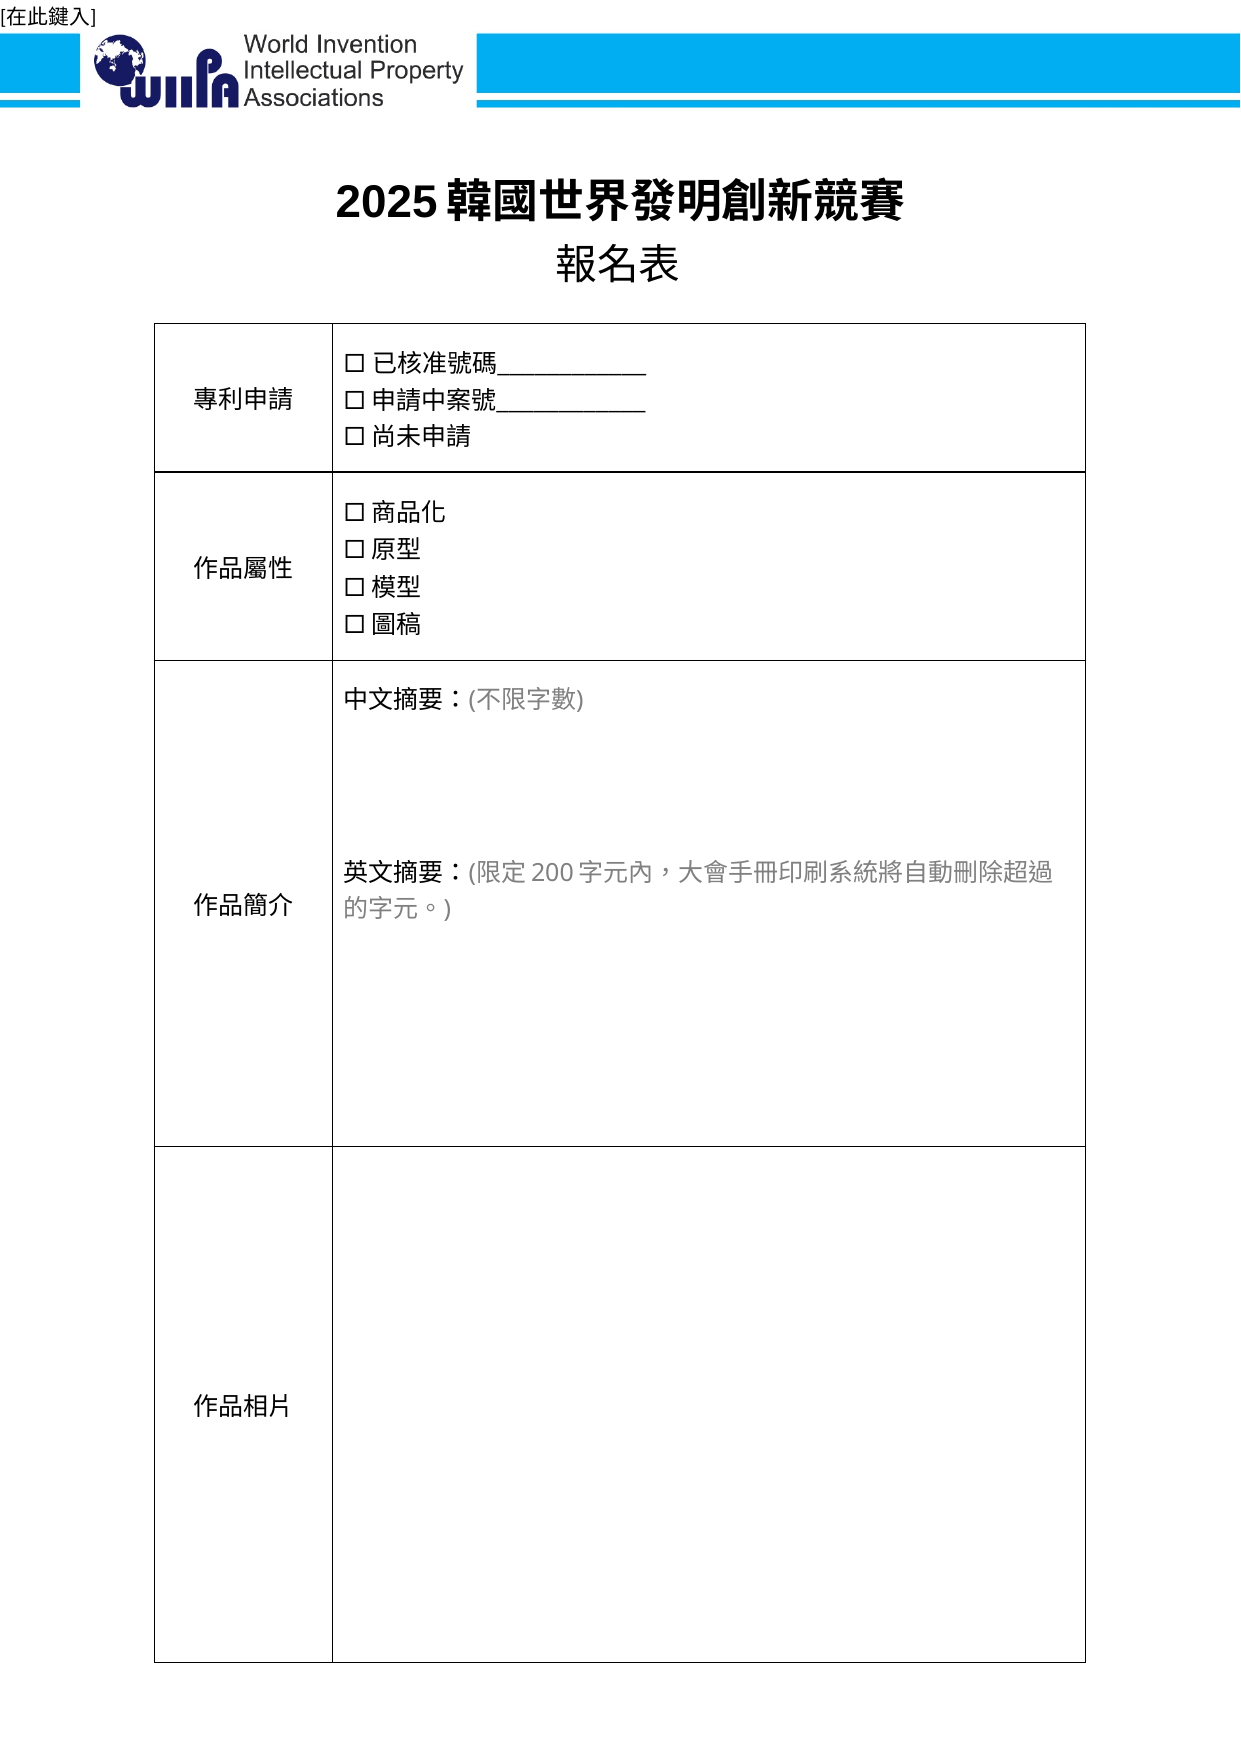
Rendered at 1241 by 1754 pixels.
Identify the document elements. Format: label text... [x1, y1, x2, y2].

table_cell 作品簡介 [155, 661, 332, 1146]
table_cell [333, 1147, 1085, 1662]
table_cell 作品相片 [155, 1147, 332, 1662]
table_header 已核准號碼____________ 申請中案號____________ 尚未申請 [333, 324, 1085, 471]
table_cell 中文摘要：(不限字數) 英文摘要：(限定200字元內，大會手冊印刷系統將自動刪除超過的字元。) [333, 661, 1085, 1146]
table_cell 作品屬性 [155, 473, 332, 660]
picture [0, 30, 1241, 112]
table_header 專利申請 [155, 324, 332, 471]
table_cell 商品化 原型 模型 圖稿 [333, 473, 1085, 660]
